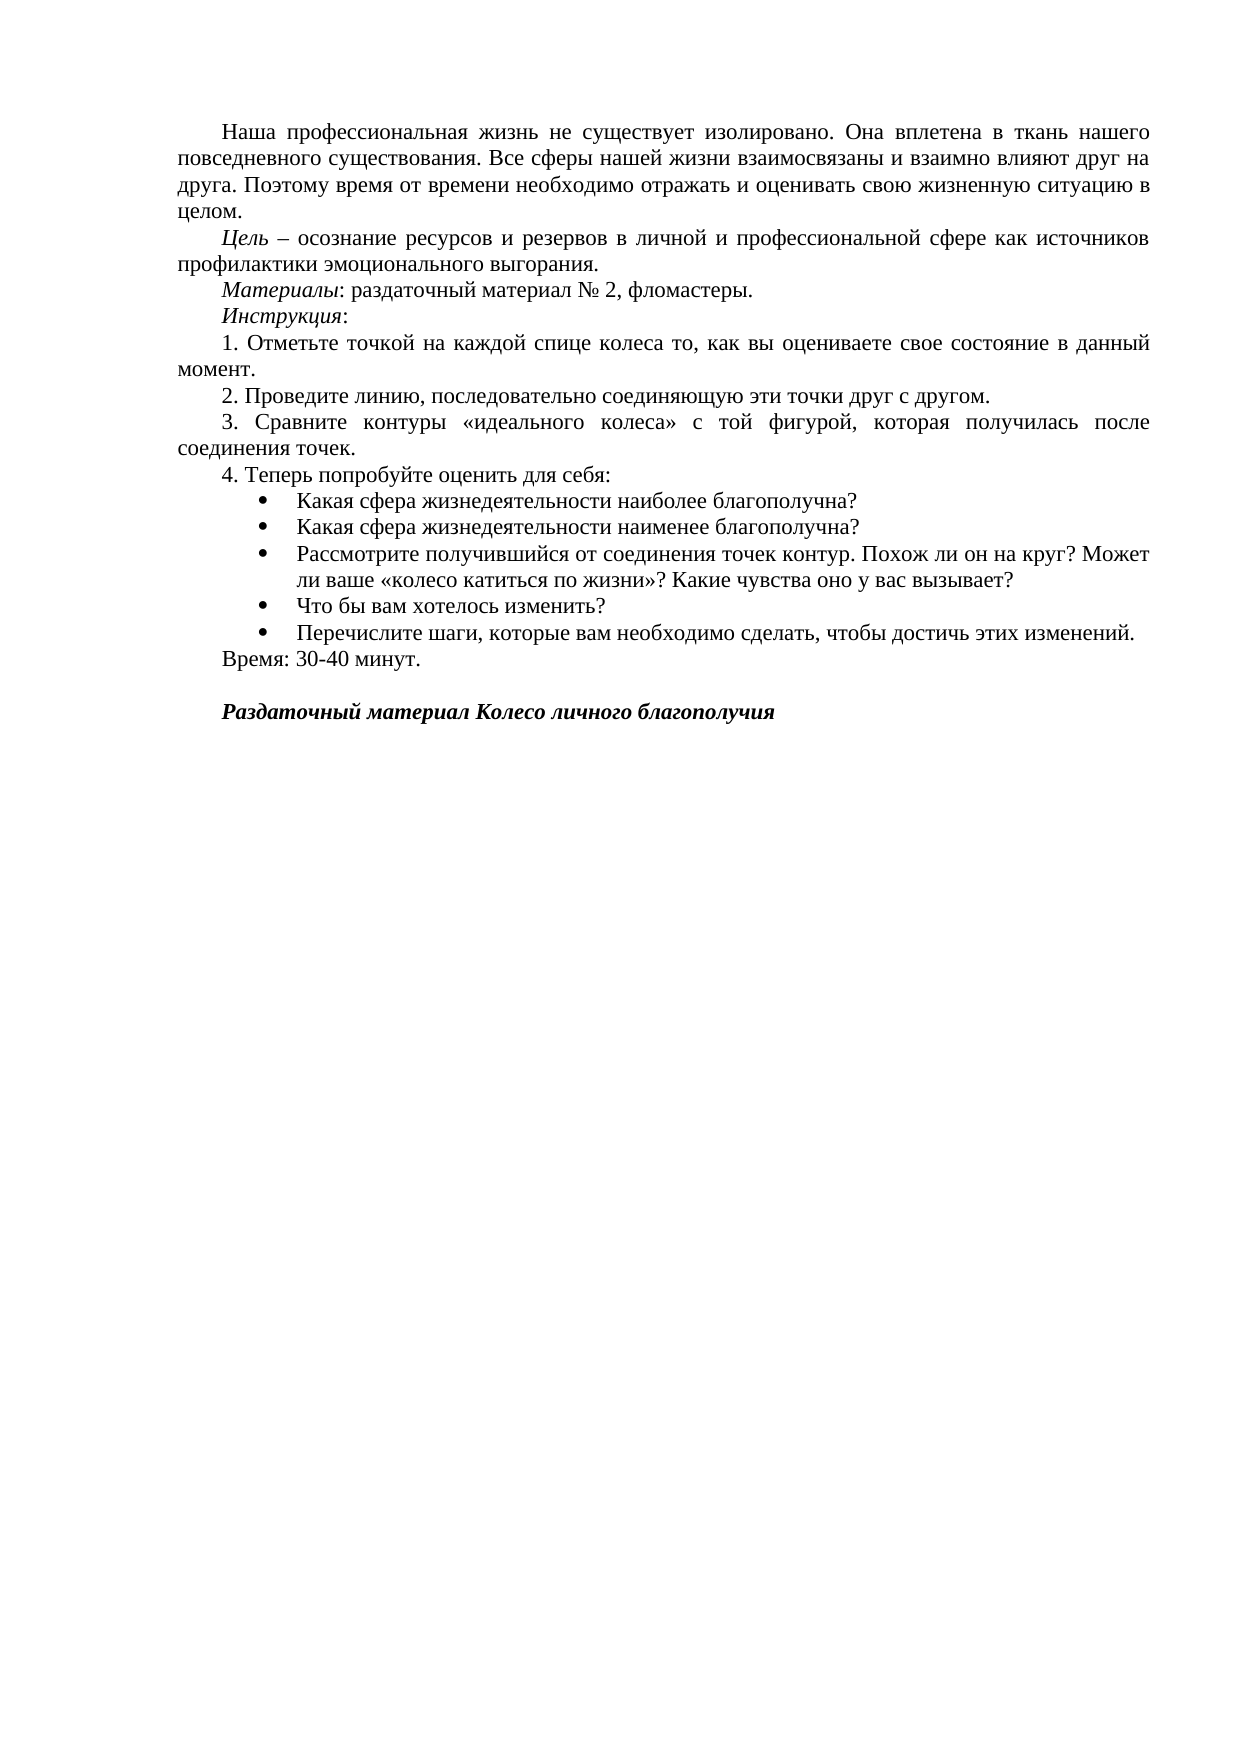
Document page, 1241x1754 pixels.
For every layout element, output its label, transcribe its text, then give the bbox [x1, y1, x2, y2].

text Инструкция: [177, 303, 1152, 329]
text Раздаточный материал Колесо личного благополучия [177, 698, 1152, 724]
text Время: 30-40 минут. [222, 645, 1152, 672]
list Какая сфера жизнедеятельности наименее благополучна? [259, 513, 1152, 540]
text Цель – осознание ресурсов и резервов в личной и профессиональной сфере как источников профилактики эмоционального выгорания. [177, 223, 1152, 276]
list Какая сфера жизнедеятельности наиболее благополучна? [259, 487, 1152, 513]
text 4. Теперь попробуйте оценить для себя: [177, 461, 1152, 487]
text 1. Отметьте точкой на каждой спице колеса то, как вы оцениваете свое состояние в данный момент. [177, 329, 1152, 382]
text 2. Проведите линию, последовательно соединяющую эти точки друг с другом. [177, 382, 1152, 408]
list Что бы вам хотелось изменить? [259, 592, 1152, 619]
list Перечислите шаги, которые вам необходимо сделать, чтобы достичь этих изменений. [259, 619, 1152, 645]
text 3. Сравните контуры «идеального колеса» с той фигурой, которая получилась после соединения точек. [177, 408, 1152, 461]
text Материалы: раздаточный материал № 2, фломастеры. [177, 276, 1152, 303]
text Наша профессиональная жизнь не существует изолировано. Она вплетена в ткань нашего повседневного существования. Все сферы нашей жизни взаимосвязаны и взаимно влияют друг на друга. Поэтому время от времени необходимо отражать и оценивать свою жизненную ситуацию в целом. [177, 118, 1152, 223]
list Рассмотрите получившийся от соединения точек контур. Похож ли он на круг? Может ли ваше «колесо катиться по жизни»? Какие чувства оно у вас вызывает? [259, 540, 1152, 592]
